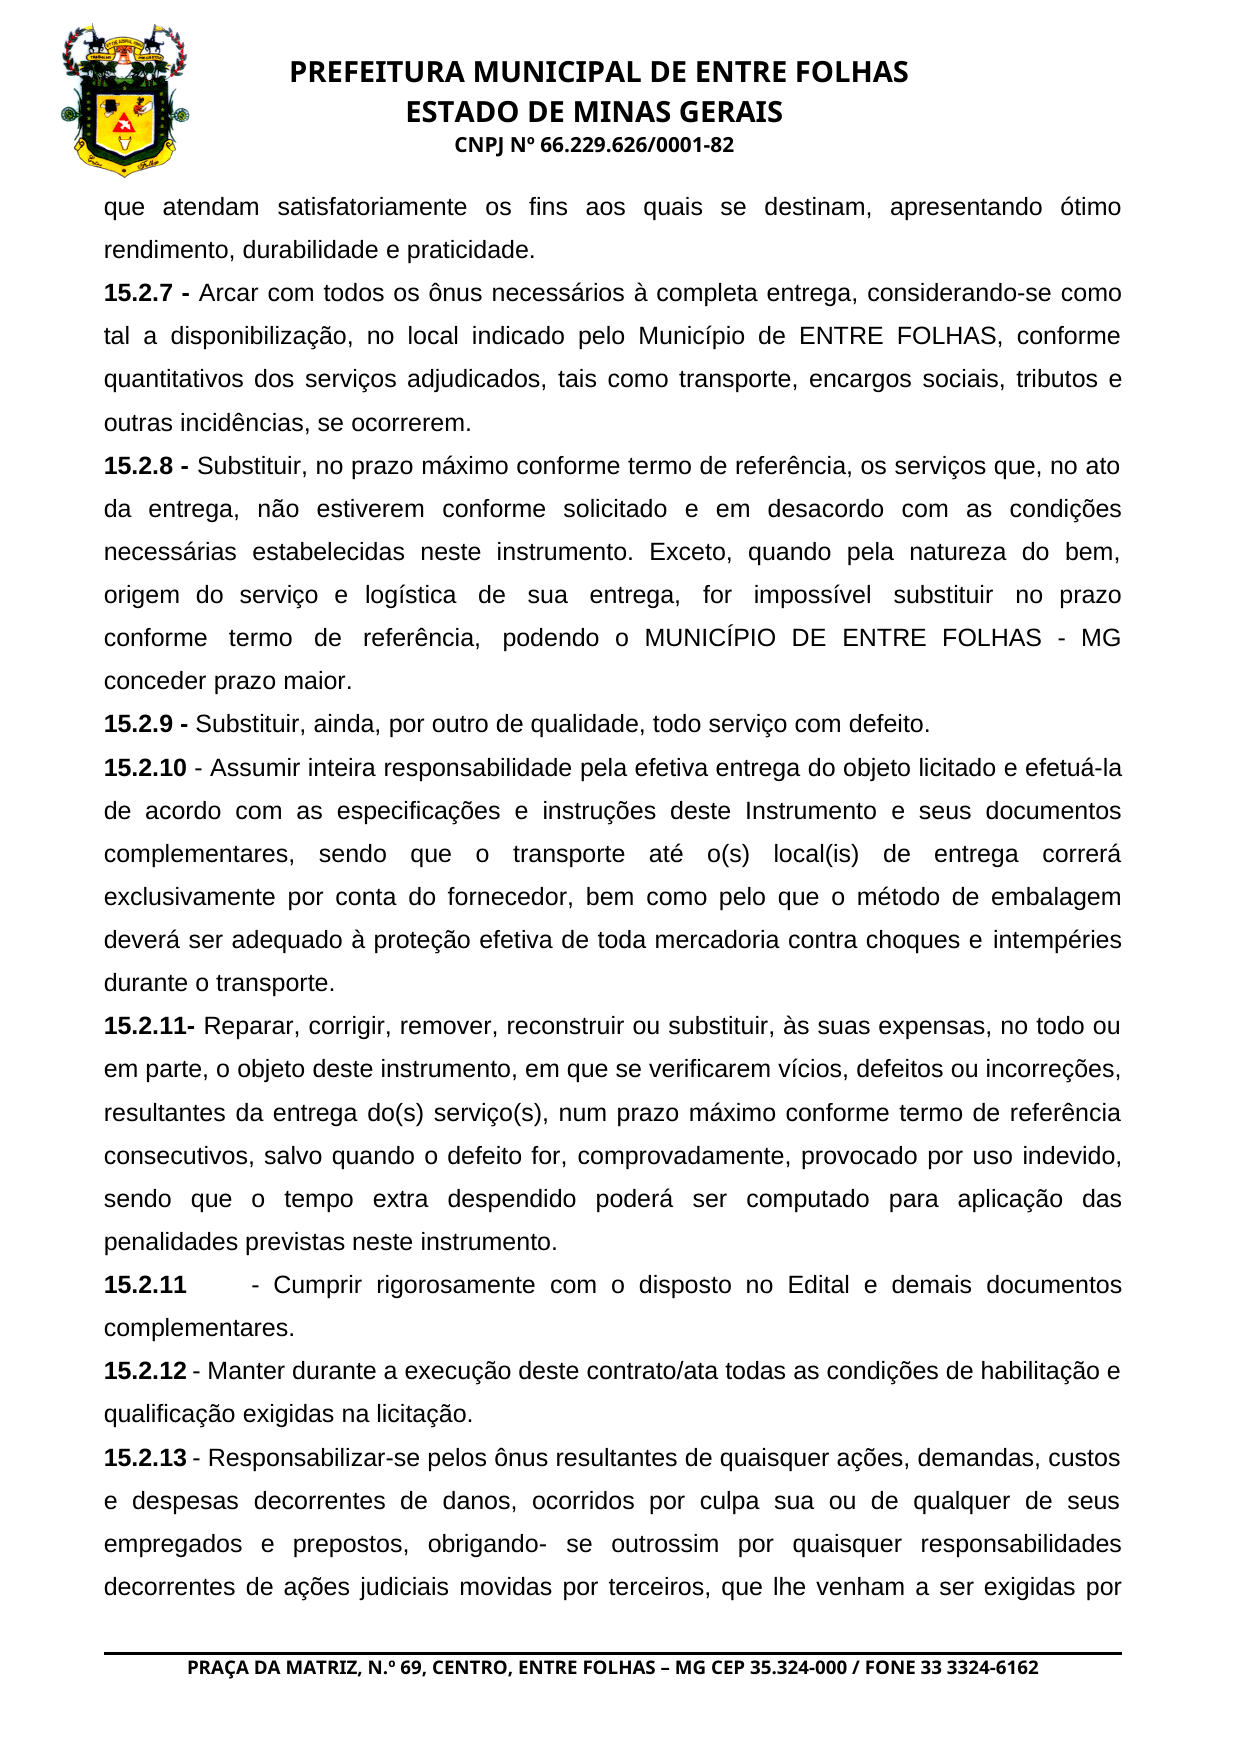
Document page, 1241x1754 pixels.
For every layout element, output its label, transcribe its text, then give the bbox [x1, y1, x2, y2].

list 15.2.7 - Arcar com todos os ônus necessários à completa entrega, considerando-se como tal a disponibilização, no local indicado pelo Município de ENTRE FOLHAS, conforme quantitativos dos serviços adjudicados, tais como transporte, encargos sociais, tributos e outras incidências, se ocorrerem. [103, 278, 1122, 436]
list 15.2.8 - Substituir, no prazo máximo conforme termo de referência, os serviços que, no ato da entrega, não estiverem conforme solicitado e em desacordo com as condições necessárias estabelecidas neste instrumento. Exceto, quando pela natureza do bem, origem do serviço e logística de sua entrega, for impossível substituir no prazo conforme termo de referência, podendo o MUNICÍPIO DE ENTRE FOLHAS - MG conceder prazo maior. [103, 451, 1122, 695]
list - Cumprir rigorosamente com o disposto no Edital e demais documentos complementares. [103, 1270, 1122, 1342]
list - Manter durante a execução deste contrato/ata todas as condições de habilitação e qualificação exigidas na licitação. [103, 1356, 1122, 1428]
list 15.2.9 - Substituir, ainda, por outro de qualidade, todo serviço com defeito. [103, 709, 1122, 738]
text 15.2.11- Reparar, corrigir, remover, reconstruir ou substituir, às suas expensas, no todo ou em parte, o objeto deste instrumento, em que se verificarem vícios, defeitos ou incorreções, resultantes da entrega do(s) serviço(s), num prazo máximo conforme termo de referência consecutivos, salvo quando o defeito for, comprovadamente, provocado por uso indevido, sendo que o tempo extra despendido poderá ser computado para aplicação das penalidades previstas neste instrumento. [103, 1011, 1122, 1256]
picture [54, 16, 193, 176]
text 15.2.10 - Assumir inteira responsabilidade pela efetiva entrega do objeto licitado e efetuá-la de acordo com as especificações e instruções deste Instrumento e seus documentos complementares, sendo que o transporte até o(s) local(is) de entrega correrá exclusivamente por conta do fornecedor, bem como pelo que o método de embalagem deverá ser adequado à proteção efetiva de toda mercadoria contra choques e intempéries durante o transporte. [103, 753, 1122, 997]
